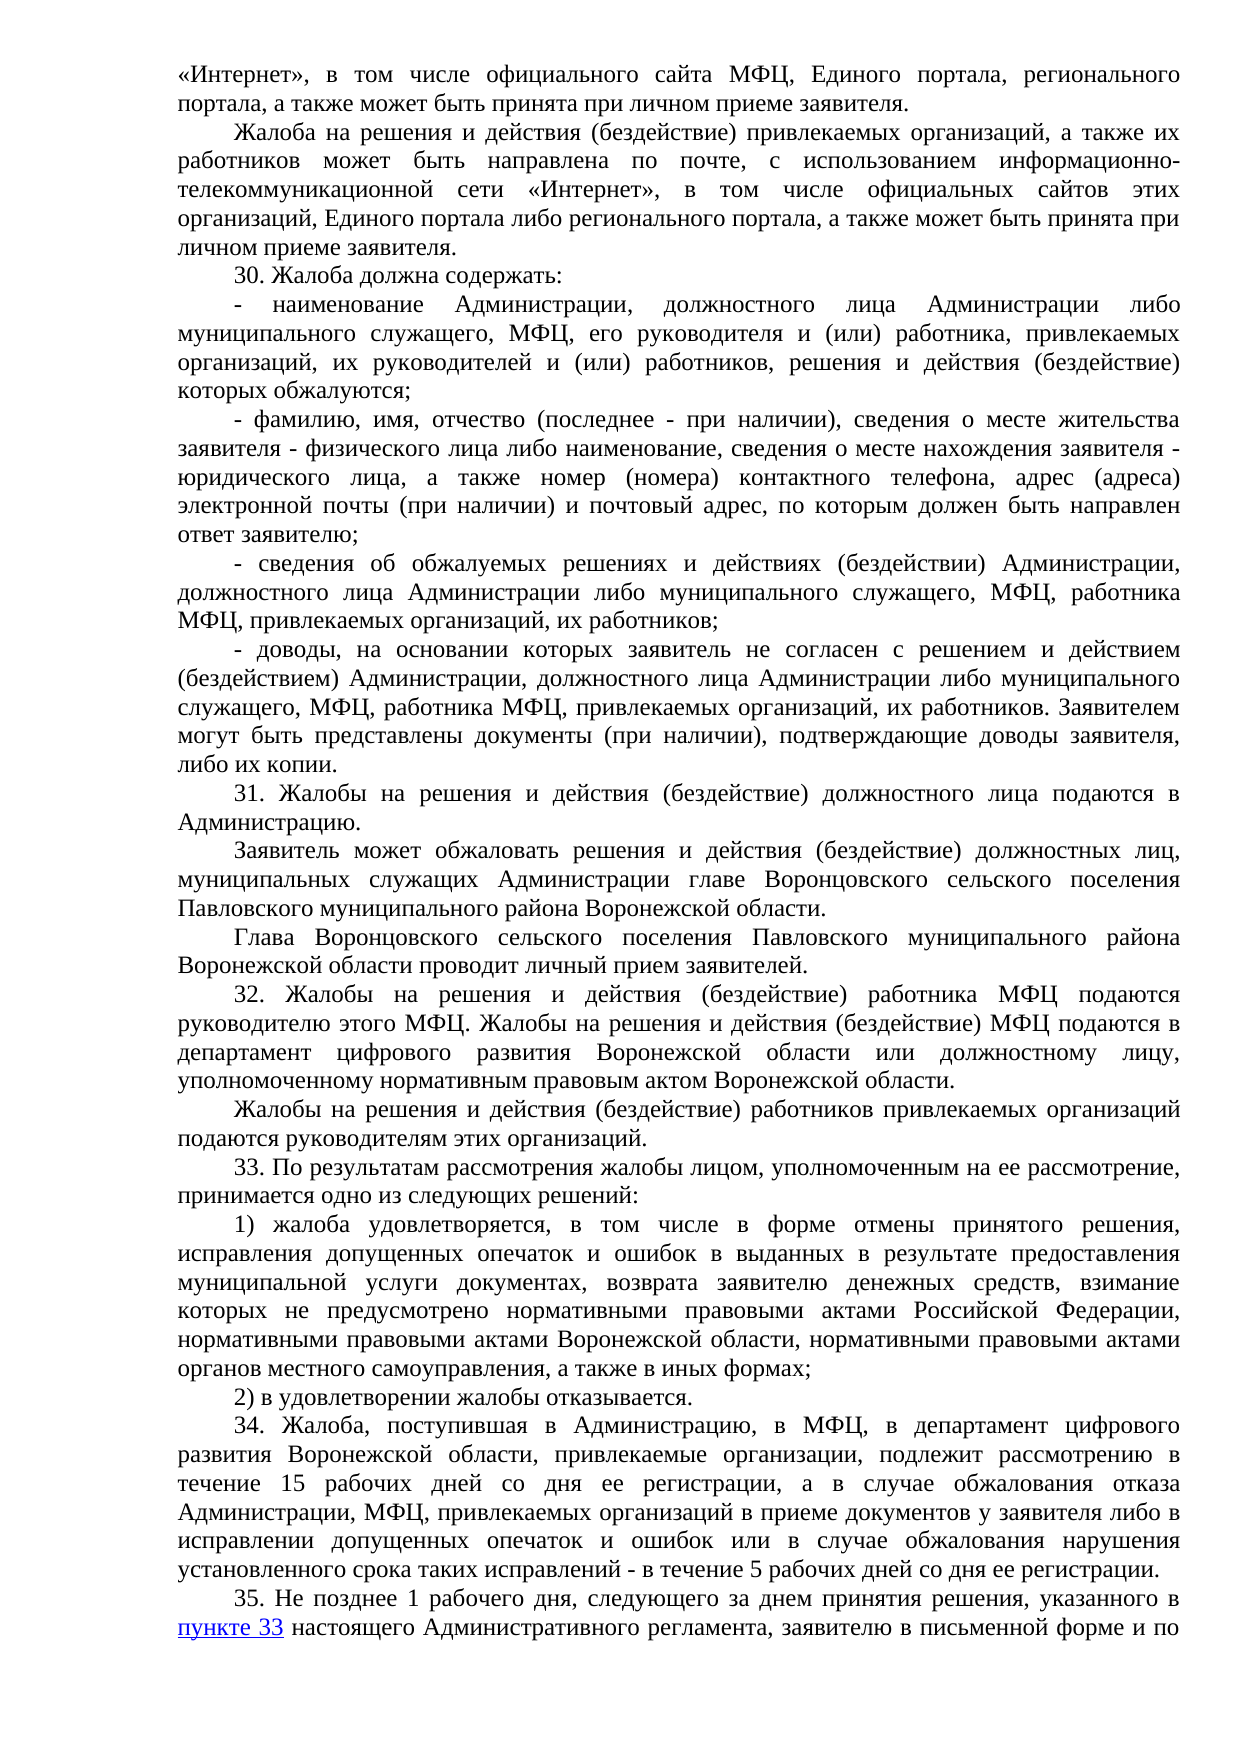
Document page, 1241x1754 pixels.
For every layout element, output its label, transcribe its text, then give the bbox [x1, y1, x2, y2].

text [177, 59, 1181, 117]
text 34. Жалоба, поступившая в Администрацию, в МФЦ, в департамент цифрового развития Воронежской области, привлекаемые организации, подлежит рассмотрению в течение 15 рабочих дней со дня ее регистрации, а в случае обжалования отказа Администрации, МФЦ, привлекаемых организаций в приеме документов у заявителя либо в исправлении допущенных опечаток и ошибок или в случае обжалования нарушения установленного срока таких исправлений - в течение 5 рабочих дней со дня ее регистрации. [177, 1410, 1181, 1583]
text Заявитель может обжаловать решения и действия (бездействие) должностных лиц, муниципальных служащих Администрации главе Воронцовского сельского поселения Павловского муниципального района Воронежской области. [177, 835, 1181, 922]
text - сведения об обжалуемых решениях и действиях (бездействии) Администрации, должностного лица Администрации либо муниципального служащего, МФЦ, работника МФЦ, привлекаемых организаций, их работников; [177, 548, 1181, 634]
text - фамилию, имя, отчество (последнее - при наличии), сведения о месте жительства заявителя - физического лица либо наименование, сведения о месте нахождения заявителя - юридического лица, а также номер (номера) контактного телефона, адрес (адреса) электронной почты (при наличии) и почтовый адрес, по которым должен быть направлен ответ заявителю; [177, 404, 1181, 548]
text 31. Жалобы на решения и действия (бездействие) должностного лица подаются в Администрацию. [177, 778, 1181, 835]
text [177, 1583, 1181, 1640]
text - доводы, на основании которых заявитель не согласен с решением и действием (бездействием) Администрации, должностного лица Администрации либо муниципального служащего, МФЦ, работника МФЦ, привлекаемых организаций, их работников. Заявителем могут быть представлены документы (при наличии), подтверждающие доводы заявителя, либо их копии. [177, 634, 1181, 778]
text 32. Жалобы на решения и действия (бездействие) работника МФЦ подаются руководителю этого МФЦ. Жалобы на решения и действия (бездействие) МФЦ подаются в департамент цифрового развития Воронежской области или должностному лицу, уполномоченному нормативным правовым актом Воронежской области. [177, 979, 1181, 1094]
text 30. Жалоба должна содержать: [177, 260, 1181, 289]
text Глава Воронцовского сельского поселения Павловского муниципального района Воронежской области проводит личный прием заявителей. [177, 922, 1181, 979]
text 33. По результатам рассмотрения жалобы лицом, уполномоченным на ее рассмотрение, принимается одно из следующих решений: [177, 1152, 1181, 1209]
text Жалобы на решения и действия (бездействие) работников привлекаемых организаций подаются руководителям этих организаций. [177, 1094, 1181, 1152]
text Жалоба на решения и действия (бездействие) привлекаемых организаций, а также их работников может быть направлена по почте, с использованием информационно-телекоммуникационной сети «Интернет», в том числе официальных сайтов этих организаций, Единого портала либо регионального портала, а также может быть принята при личном приеме заявителя. [177, 117, 1181, 260]
text 1) жалоба удовлетворяется, в том числе в форме отмены принятого решения, исправления допущенных опечаток и ошибок в выданных в результате предоставления муниципальной услуги документах, возврата заявителю денежных средств, взимание которых не предусмотрено нормативными правовыми актами Российской Федерации, нормативными правовыми актами Воронежской области, нормативными правовыми актами органов местного самоуправления, а также в иных формах; [177, 1209, 1181, 1382]
text - наименование Администрации, должностного лица Администрации либо муниципального служащего, МФЦ, его руководителя и (или) работника, привлекаемых организаций, их руководителей и (или) работников, решения и действия (бездействие) которых обжалуются; [177, 289, 1181, 404]
text 2) в удовлетворении жалобы отказывается. [177, 1382, 1181, 1410]
